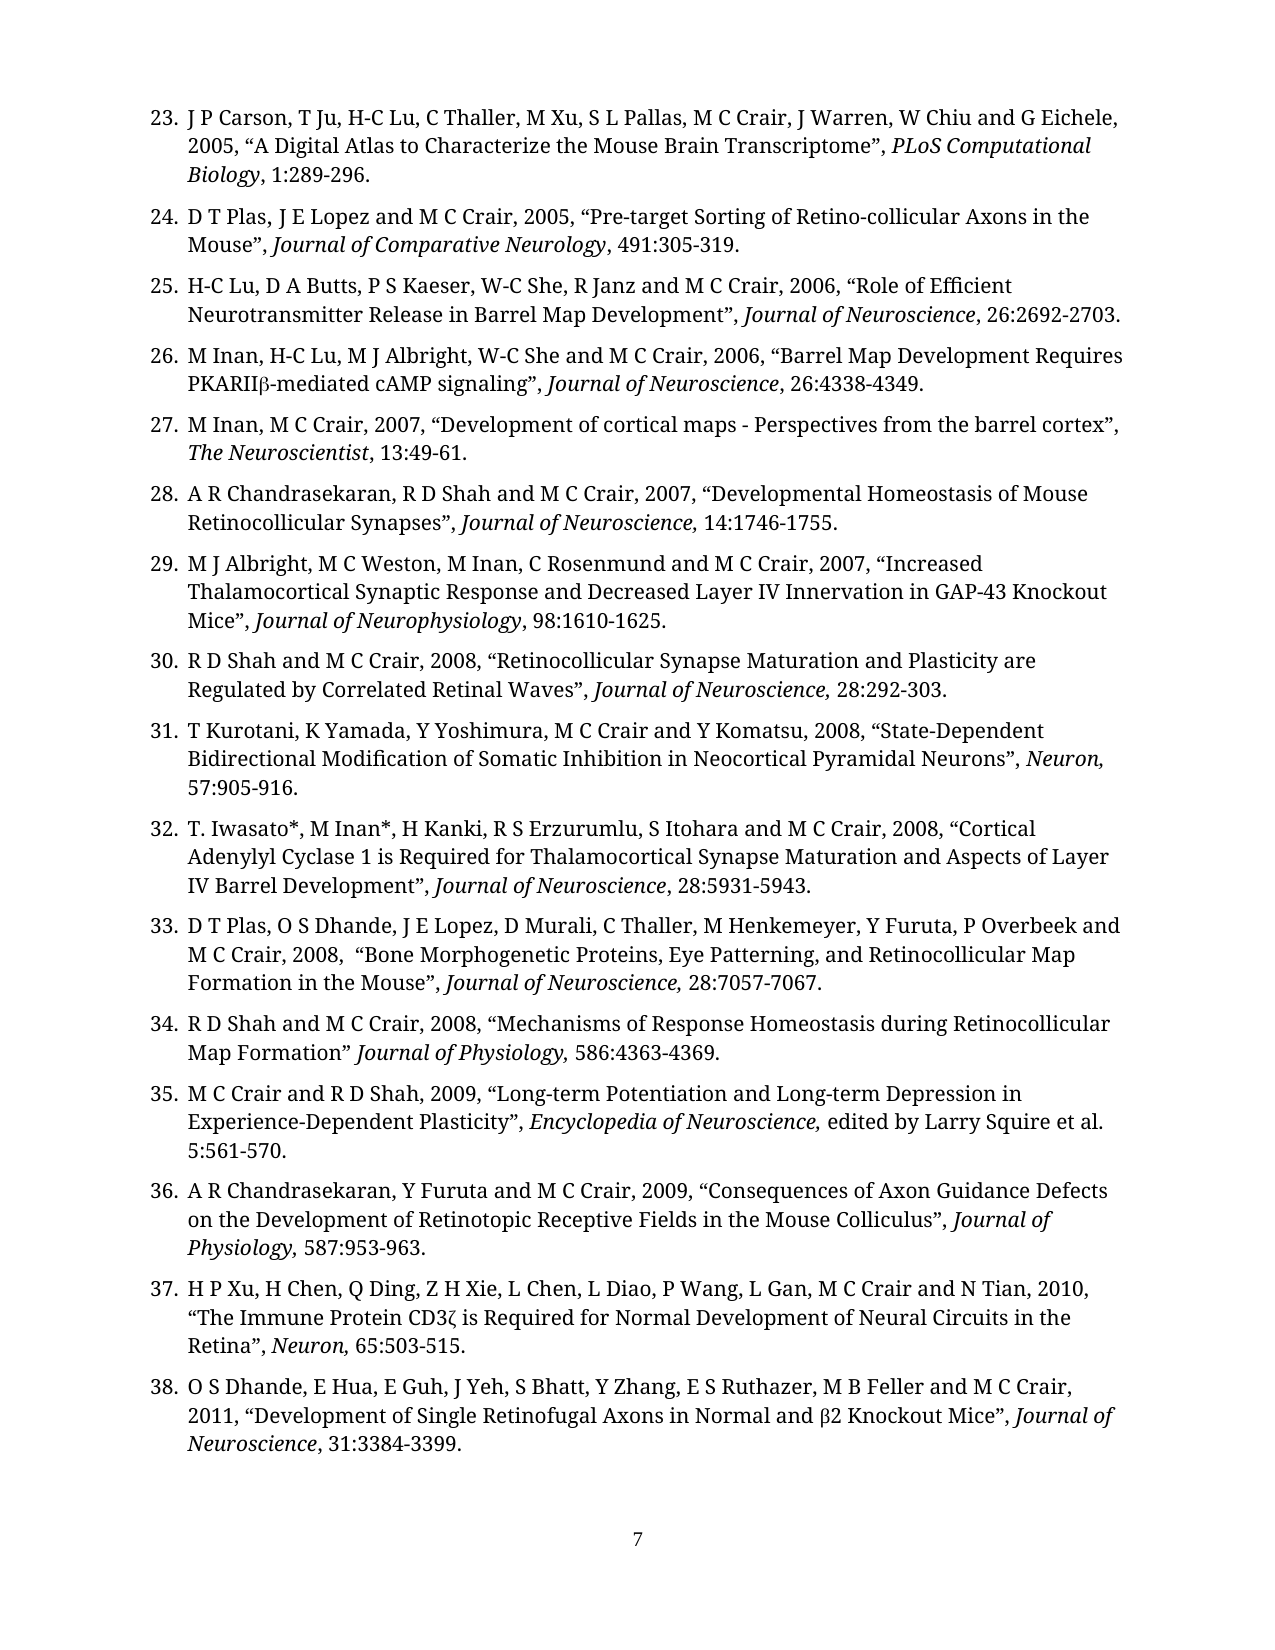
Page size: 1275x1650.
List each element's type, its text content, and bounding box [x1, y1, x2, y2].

list A R Chandrasekaran, R D Shah and M C Crair, 2007, “Developmental Homeostasis of Mouse Retinocollicular Synapses”, Journal of Neuroscience, 14:1746-1755. [150, 479, 1125, 536]
list R D Shah and M C Crair, 2008, “Retinocollicular Synapse Maturation and Plasticity are Regulated by Correlated Retinal Waves”, Journal of Neuroscience, 28:292-303. [150, 647, 1125, 703]
list H P Xu, H Chen, Q Ding, Z H Xie, L Chen, L Diao, P Wang, L Gan, M C Crair and N Tian, 2010, “The Immune Protein CD3ζ is Required for Normal Development of Neural Circuits in the Retina”, Neuron, 65:503-515. [150, 1274, 1125, 1360]
list T Kurotani, K Yamada, Y Yoshimura, M C Crair and Y Komatsu, 2008, “State-Dependent Bidirectional Modification of Somatic Inhibition in Neocortical Pyramidal Neurons”, Neuron, 57:905-916. [150, 716, 1125, 801]
list R D Shah and M C Crair, 2008, “Mechanisms of Response Homeostasis during Retinocollicular Map Formation” Journal of Physiology, 586:4363-4369. [150, 1009, 1125, 1066]
list M Inan, H-C Lu, M J Albright, W-C She and M C Crair, 2006, “Barrel Map Development Requires PKARII-mediated cAMP signaling”, Journal of Neuroscience, 26:4338-4349. [150, 341, 1125, 398]
list M C Crair and R D Shah, 2009, “Long-term Potentiation and Long-term Depression in Experience-Dependent Plasticity”, Encyclopedia of Neuroscience, edited by Larry Squire et al. 5:561-570. [150, 1079, 1125, 1164]
list J P Carson, T Ju, H-C Lu, C Thaller, M Xu, S L Pallas, M C Crair, J Warren, W Chiu and G Eichele, 2005, “A Digital Atlas to Characterize the Mouse Brain Transcriptome”, PLoS Computational Biology, 1:289-296. [150, 103, 1125, 188]
list M Inan, M C Crair, 2007, “Development of cortical maps - Perspectives from the barrel cortex”, The Neuroscientist, 13:49-61. [150, 410, 1125, 467]
list D T Plas, O S Dhande, J E Lopez, D Murali, C Thaller, M Henkemeyer, Y Furuta, P Overbeek and M C Crair, 2008, “Bone Morphogenetic Proteins, Eye Patterning, and Retinocollicular Map Formation in the Mouse”, Journal of Neuroscience, 28:7057-7067. [150, 912, 1125, 997]
list O S Dhande, E Hua, E Guh, J Yeh, S Bhatt, Y Zhang, E S Ruthazer, M B Feller and M C Crair, 2011, “Development of Single Retinofugal Axons in Normal and β2 Knockout Mice”, Journal of Neuroscience, 31:3384-3399. [150, 1372, 1125, 1458]
list H-C Lu, D A Butts, P S Kaeser, W-C She, R Janz and M C Crair, 2006, “Role of Efficient Neurotransmitter Release in Barrel Map Development”, Journal of Neuroscience, 26:2692-2703. [150, 271, 1125, 328]
list M J Albright, M C Weston, M Inan, C Rosenmund and M C Crair, 2007, “Increased Thalamocortical Synaptic Response and Decreased Layer IV Innervation in GAP-43 Knockout Mice”, Journal of Neurophysiology, 98:1610-1625. [150, 549, 1125, 634]
list D T Plas, J E Lopez and M C Crair, 2005, “Pre-target Sorting of Retino-collicular Axons in the Mouse”, Journal of Comparative Neurology, 491:305-319. [150, 201, 1125, 259]
list T. Iwasato*, M Inan*, H Kanki, R S Erzurumlu, S Itohara and M C Crair, 2008, “Cortical Adenylyl Cyclase 1 is Required for Thalamocortical Synapse Maturation and Aspects of Layer IV Barrel Development”, Journal of Neuroscience, 28:5931-5943. [150, 814, 1125, 899]
list A R Chandrasekaran, Y Furuta and M C Crair, 2009, “Consequences of Axon Guidance Defects on the Development of Retinotopic Receptive Fields in the Mouse Colliculus”, Journal of Physiology, 587:953-963. [150, 1177, 1125, 1262]
